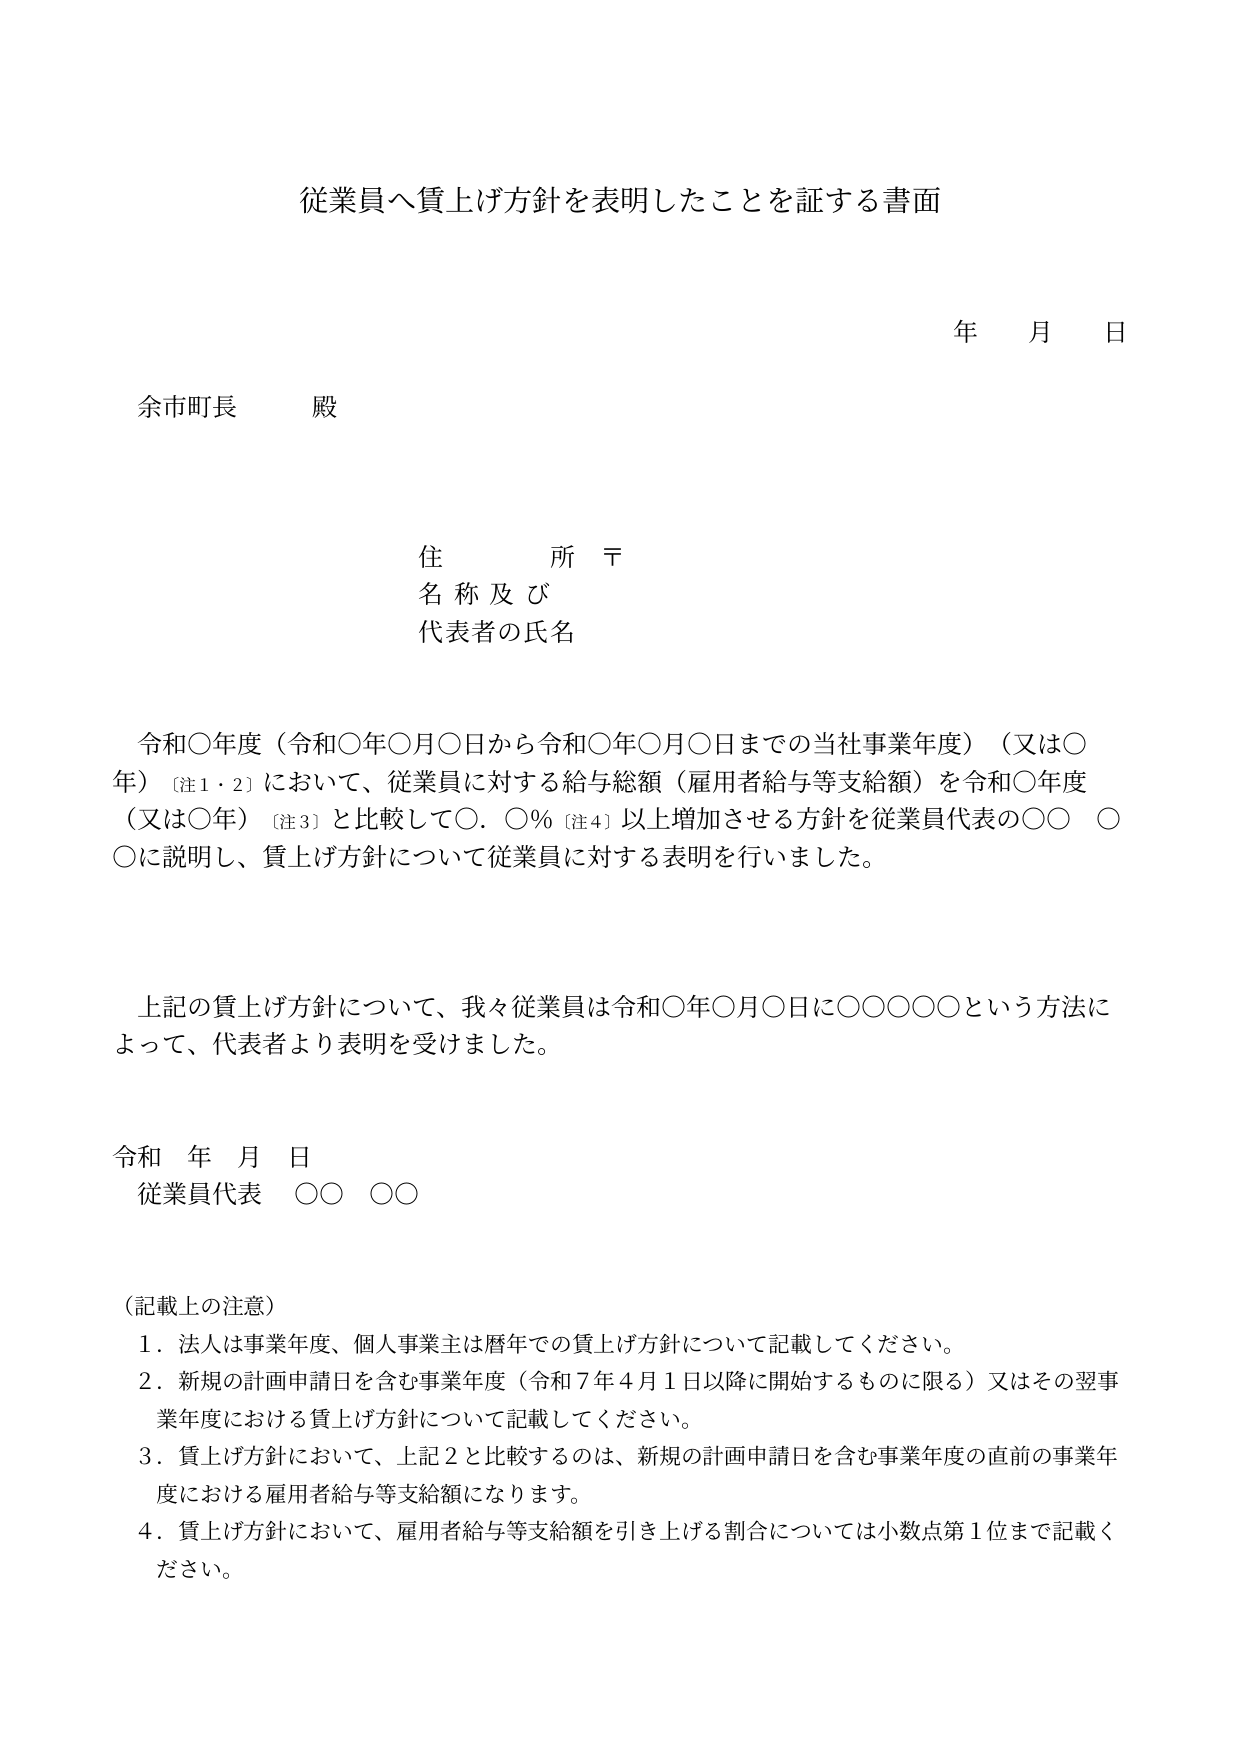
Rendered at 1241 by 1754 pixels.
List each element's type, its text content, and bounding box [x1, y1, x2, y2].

text 令和○年度（令和○年○月○日から令和○年○月○日までの当社事業年度）（又は○年）〔注１・２〕において、従業員に対する給与総額（雇用者給与等支給額）を令和○年度（又は○年）〔注３〕と比較して○．○％〔注４〕以上増加させる方針を従業員代表の○○ ○○に説明し、賃上げ方針について従業員に対する表明を行いました。 [112, 724, 1128, 874]
text 従業員へ賃上げ方針を表明したことを証する書面 [112, 162, 1128, 237]
text （記載上の注意） [112, 1287, 1128, 1324]
text 上記の賃上げ方針について、我々従業員は令和○年○月○日に○○○○○という方法によって、代表者より表明を受けました。 [112, 987, 1128, 1062]
text ４．賃上げ方針において、雇用者給与等支給額を引き上げる割合については小数点第１位まで記載ください。 [134, 1512, 1128, 1587]
text 名称及び [419, 574, 1128, 612]
text ２．新規の計画申請日を含む事業年度（令和７年４月１日以降に開始するものに限る）又はその翌事業年度における賃上げ方針について記載してください。 [134, 1362, 1128, 1437]
text １．法人は事業年度、個人事業主は暦年での賃上げ方針について記載してください。 [134, 1324, 1128, 1362]
text ３．賃上げ方針において、上記２と比較するのは、新規の計画申請日を含む事業年度の直前の事業年度における雇用者給与等支給額になります。 [134, 1437, 1128, 1512]
text 年 月 日 [769, 312, 1128, 349]
text 令和 年 月 日 [112, 1137, 1128, 1174]
text 代表者の氏名 [419, 612, 1128, 649]
text 従業員代表 ○○ ○○ [112, 1174, 1128, 1212]
text 住 所 〒 [419, 537, 1128, 574]
text 余市町長 殿 [112, 387, 1128, 424]
